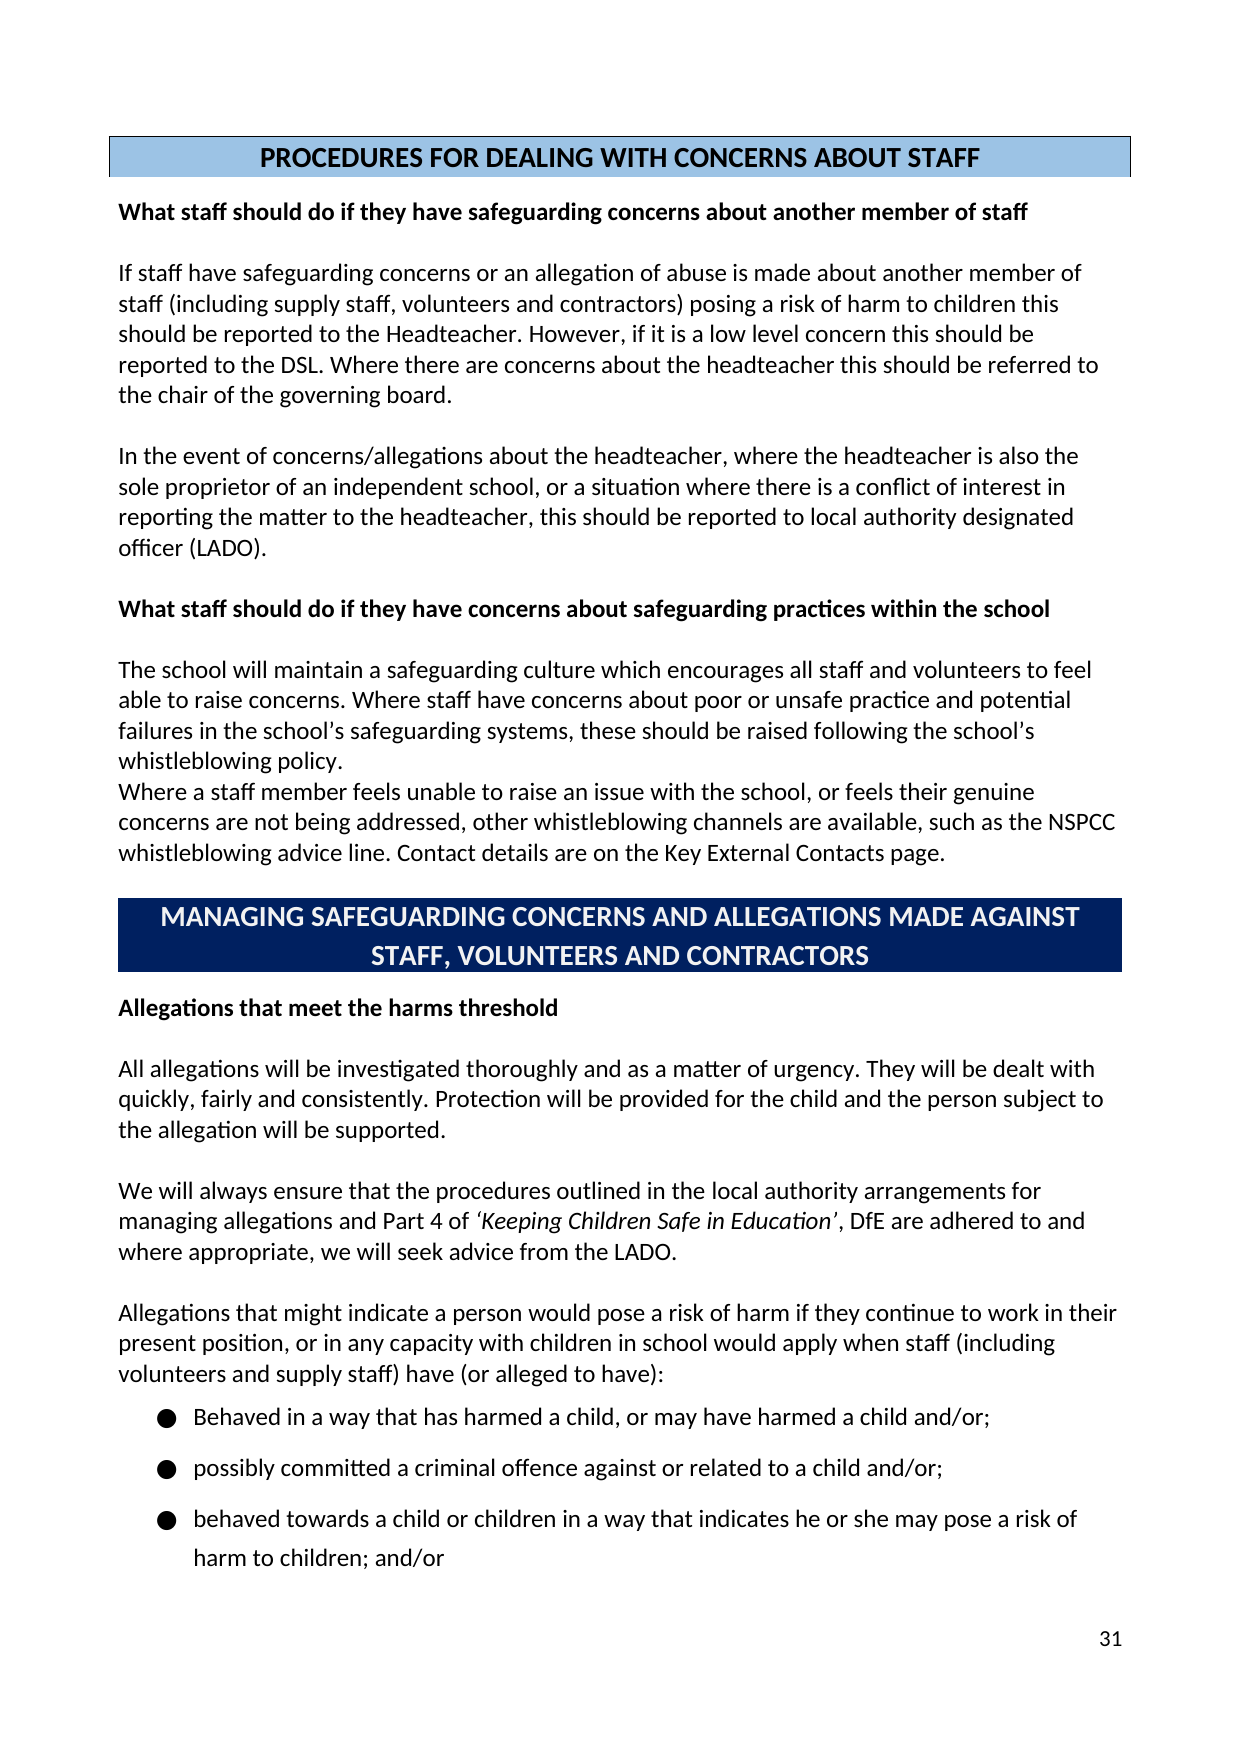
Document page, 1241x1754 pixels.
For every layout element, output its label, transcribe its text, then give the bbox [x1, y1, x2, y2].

text Allegations that might indicate a person would pose a risk of harm if they continue to work in their present position, or in any capacity with children in school would apply when staff (including volunteers and supply staff) have (or alleged to have): [118, 1297, 1122, 1388]
text The school will maintain a safeguarding culture which encourages all staff and volunteers to feel able to raise concerns. Where staff have concerns about poor or unsafe practice and potential failures in the school’s safeguarding systems, these should be raised following the school’s whistleblowing policy. [118, 654, 1122, 776]
text All allegations will be investigated thoroughly and as a matter of urgency. They will be dealt with quickly, fairly and consistently. Protection will be provided for the child and the person subject to the allegation will be supported. [118, 1053, 1122, 1144]
text If staff have safeguarding concerns or an allegation of abuse is made about another member of staff (including supply staff, volunteers and contractors) posing a risk of harm to children this should be reported to the Headteacher. However, if it is a low level concern this should be reported to the DSL. Where there are concerns about the headteacher this should be referred to the chair of the governing board. [118, 257, 1122, 410]
list behaved towards a child or children in a way that indicates he or she may pose a risk of harm to children; and/or [156, 1491, 1122, 1573]
text What staff should do if they have safeguarding concerns about another member of staff [118, 196, 1122, 227]
text What staff should do if they have concerns about safeguarding practices within the school [118, 593, 1122, 623]
text MANAGING SAFEGUARDING CONCERNS AND ALLEGATIONS MADE AGAINST STAFF, VOLUNTEERS AND CONTRACTORS [118, 898, 1122, 972]
text Allegations that meet the harms threshold [118, 992, 1122, 1022]
text PROCEDURES FOR DEALING WITH CONCERNS ABOUT STAFF [110, 137, 1130, 177]
text Where a staff member feels unable to raise an issue with the school, or feels their genuine concerns are not being addressed, other whistleblowing channels are available, such as the NSPCC whistleblowing advice line. Contact details are on the Key External Contacts page. [118, 776, 1122, 868]
text We will always ensure that the procedures outlined in the local authority arrangements for managing allegations and Part 4 of ‘Keeping Children Safe in Education’, DfE are adhered to and where appropriate, we will seek advice from the LADO. [118, 1175, 1122, 1266]
list Behaved in a way that has harmed a child, or may have harmed a child and/or; [156, 1388, 1122, 1440]
text In the event of concerns/allegations about the headteacher, where the headteacher is also the sole proprietor of an independent school, or a situation where there is a conflict of interest in reporting the matter to the headteacher, this should be reported to local authority designated officer (LADO). [118, 440, 1122, 562]
list possibly committed a criminal offence against or related to a child and/or; [156, 1440, 1122, 1491]
